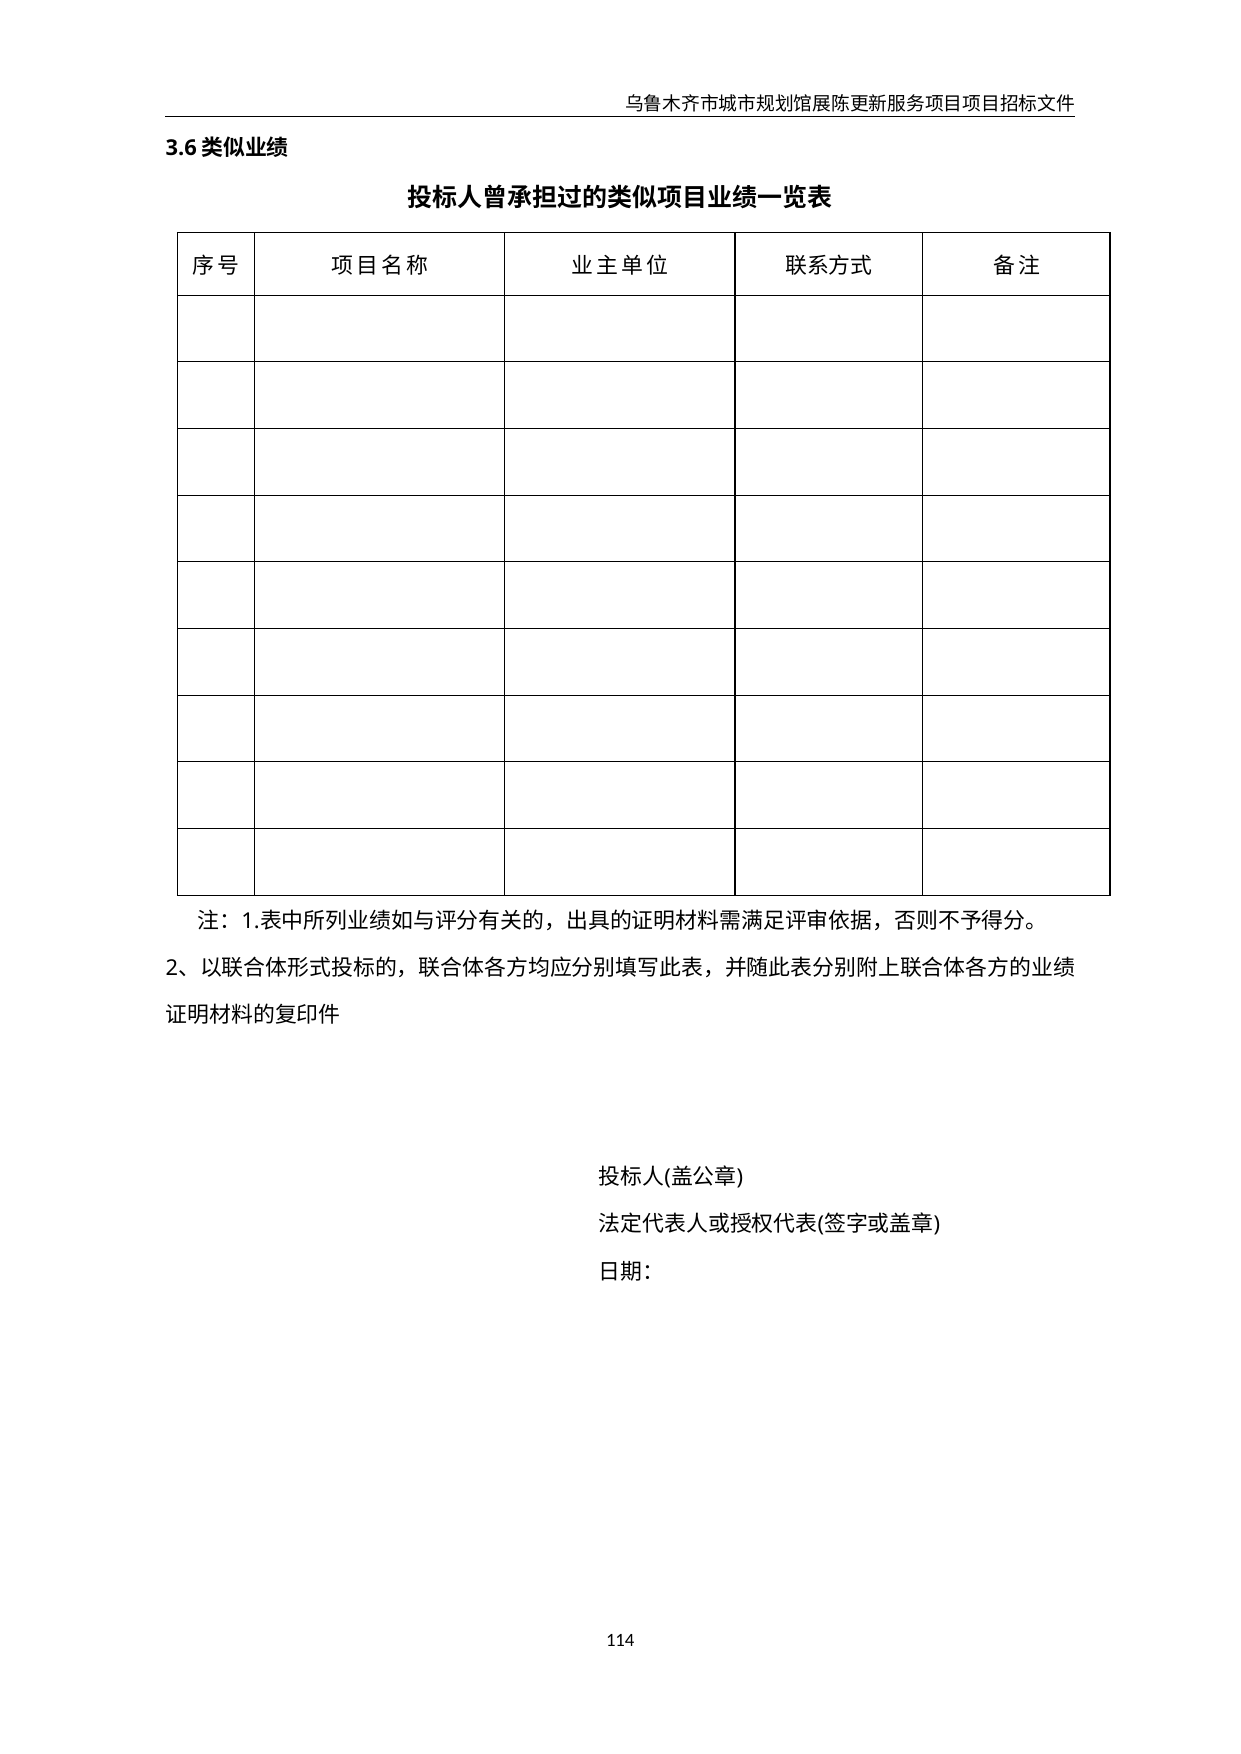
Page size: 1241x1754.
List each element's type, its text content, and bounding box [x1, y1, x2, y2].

table_cell [178, 562, 254, 628]
table_cell [736, 762, 922, 828]
table_cell [505, 562, 734, 628]
text 日期： [165, 1254, 1075, 1286]
table_header 备注 [923, 233, 1109, 294]
table_cell [505, 762, 734, 828]
table_cell [736, 429, 922, 494]
table_cell [255, 629, 504, 694]
table_cell [736, 296, 922, 361]
table_cell [923, 562, 1109, 628]
table_cell [736, 829, 922, 894]
table_cell [255, 829, 504, 894]
table_cell [923, 362, 1109, 428]
table_cell [505, 296, 734, 361]
table_cell [923, 429, 1109, 494]
table_cell [178, 429, 254, 494]
table_cell [923, 696, 1109, 761]
table_cell [923, 296, 1109, 361]
table_cell [178, 629, 254, 694]
table_cell [923, 496, 1109, 561]
text 注：1.表中所列业绩如与评分有关的，出具的证明材料需满足评审依据，否则不予得分。 [165, 896, 1075, 937]
table_cell [736, 696, 922, 761]
table_cell [255, 429, 504, 494]
table_header 联系方式 [736, 233, 922, 294]
table_cell [255, 296, 504, 361]
table_cell [178, 829, 254, 894]
table_cell [505, 429, 734, 494]
table_cell [736, 562, 922, 628]
table_header 业主单位 [505, 233, 734, 294]
table_cell [923, 829, 1109, 894]
text 2、以联合体形式投标的，联合体各方均应分别填写此表，并随此表分别附上联合体各方的业绩证明材料的复印件 [165, 950, 1075, 1029]
table_cell [255, 762, 504, 828]
table_cell [736, 362, 922, 428]
table_cell [505, 629, 734, 694]
text 3.6类似业绩 [165, 130, 1075, 162]
table_cell [505, 829, 734, 894]
table_cell [736, 496, 922, 561]
table_cell [178, 496, 254, 561]
table_header 项目名称 [255, 233, 504, 294]
text 投标人曾承担过的类似项目业绩一览表 [165, 177, 1075, 214]
table_cell [178, 762, 254, 828]
table_cell [178, 296, 254, 361]
table_cell [923, 629, 1109, 694]
table_cell [736, 629, 922, 694]
text 法定代表人或授权代表(签字或盖章) [165, 1206, 1075, 1238]
table_cell [505, 496, 734, 561]
text 投标人(盖公章) [165, 1159, 1075, 1190]
table_cell [505, 362, 734, 428]
table_cell [178, 362, 254, 428]
table_cell [255, 696, 504, 761]
table_cell [255, 496, 504, 561]
table_cell [255, 362, 504, 428]
table_cell [923, 762, 1109, 828]
table_cell [178, 696, 254, 761]
table_header 序号 [178, 233, 254, 294]
table_cell [255, 562, 504, 628]
table_cell [505, 696, 734, 761]
